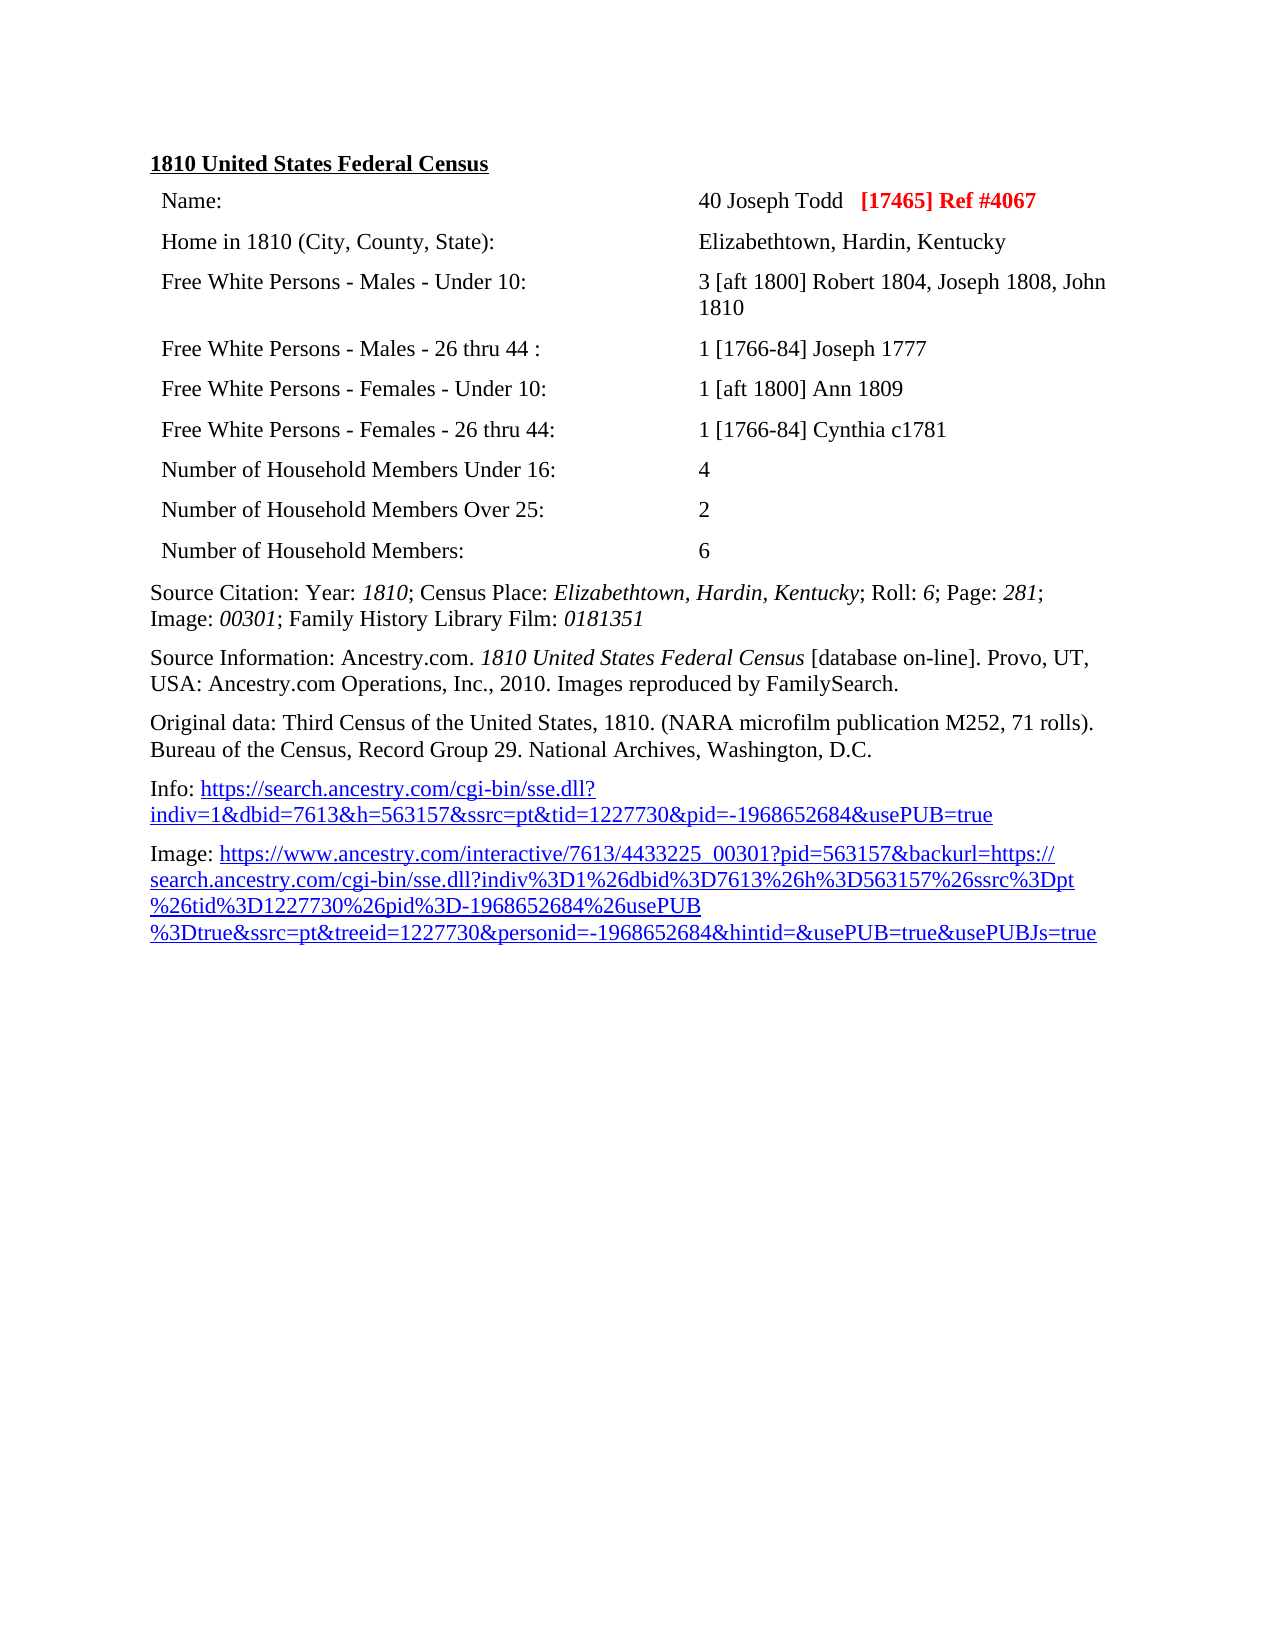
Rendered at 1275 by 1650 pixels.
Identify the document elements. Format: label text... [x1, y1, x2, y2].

table_cell Home in 1810 (City, County, State): [149, 217, 686, 257]
table_header Name: [149, 176, 686, 217]
table_header 40 Joseph Todd [17465] Ref #4067 [686, 176, 1136, 217]
table_cell 1 [aft 1800] Ann 1809 [686, 364, 1136, 405]
table_cell Free White Persons - Females - Under 10: [149, 364, 686, 405]
text Image: https://www.ancestry.com/interactive/7613/4433225_00301?pid=563157&backurl=https://search.ancestry.com/cgi-bin/sse.dll?indiv%3D1%26dbid%3D7613%26h%3D563157%26ssrc%3Dpt%26tid%3D1227730%26pid%3D-1968652684%26usePUB%3Dtrue&ssrc=pt&treeid=1227730&personid=-1968652684&hintid=&usePUB=true&usePUBJs=true [150, 840, 1125, 945]
table_cell 6 [686, 526, 1136, 566]
table_cell 1 [1766-84] Cynthia c1781 [686, 405, 1136, 445]
text Original data: Third Census of the United States, 1810. (NARA microfilm publication M252, 71 rolls). Bureau of the Census, Record Group 29. National Archives, Washington, D.C. [150, 709, 1125, 762]
table_cell Elizabethtown, Hardin, Kentucky [686, 217, 1136, 257]
text Source Citation: Year: 1810; Census Place: Elizabethtown, Hardin, Kentucky; Roll: 6; Page: 281; Image: 00301; Family History Library Film: 0181351 [150, 579, 1125, 632]
text Source Information: Ancestry.com. 1810 United States Federal Census [database on-line]. Provo, UT, USA: Ancestry.com Operations, Inc., 2010. Images reproduced by FamilySearch. [150, 644, 1125, 697]
table_cell 2 [686, 486, 1136, 526]
table_cell Free White Persons - Males - Under 10: [149, 257, 686, 324]
table_cell Number of Household Members: [149, 526, 686, 566]
table_cell Free White Persons - Females - 26 thru 44: [149, 405, 686, 445]
table_cell 3 [aft 1800] Robert 1804, Joseph 1808, John 1810 [686, 257, 1136, 324]
text Info: https://search.ancestry.com/cgi-bin/sse.dll?indiv=1&dbid=7613&h=563157&ssrc=pt&tid=1227730&pid=-1968652684&usePUB=true [150, 774, 1125, 827]
table_cell Number of Household Members Over 25: [149, 486, 686, 526]
table_cell Free White Persons - Males - 26 thru 44 : [149, 324, 686, 364]
table_cell Number of Household Members Under 16: [149, 445, 686, 486]
table_cell 1 [1766-84] Joseph 1777 [686, 324, 1136, 364]
text 1810 United States Federal Census [150, 150, 1125, 176]
table_cell 4 [686, 445, 1136, 486]
